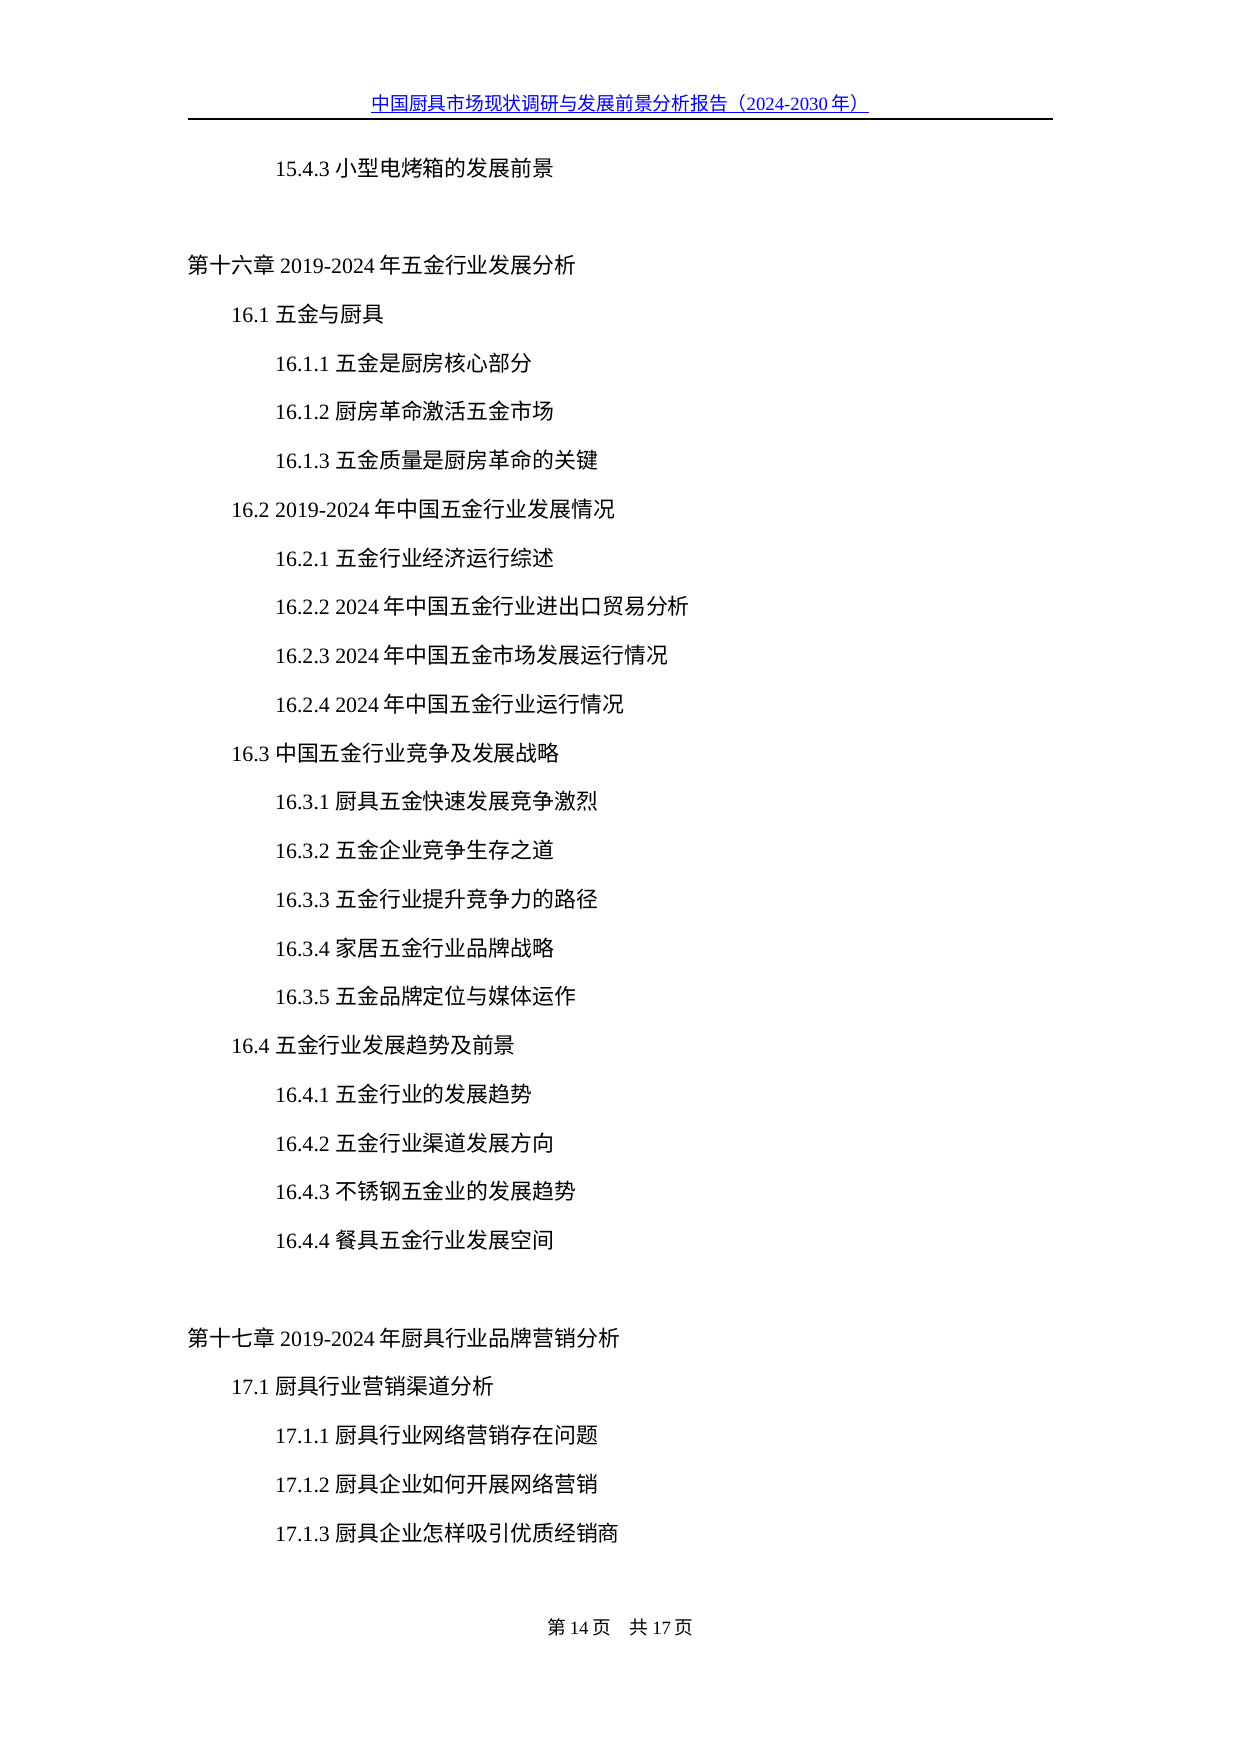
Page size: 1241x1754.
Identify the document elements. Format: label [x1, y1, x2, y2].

text [187, 150, 1053, 1548]
